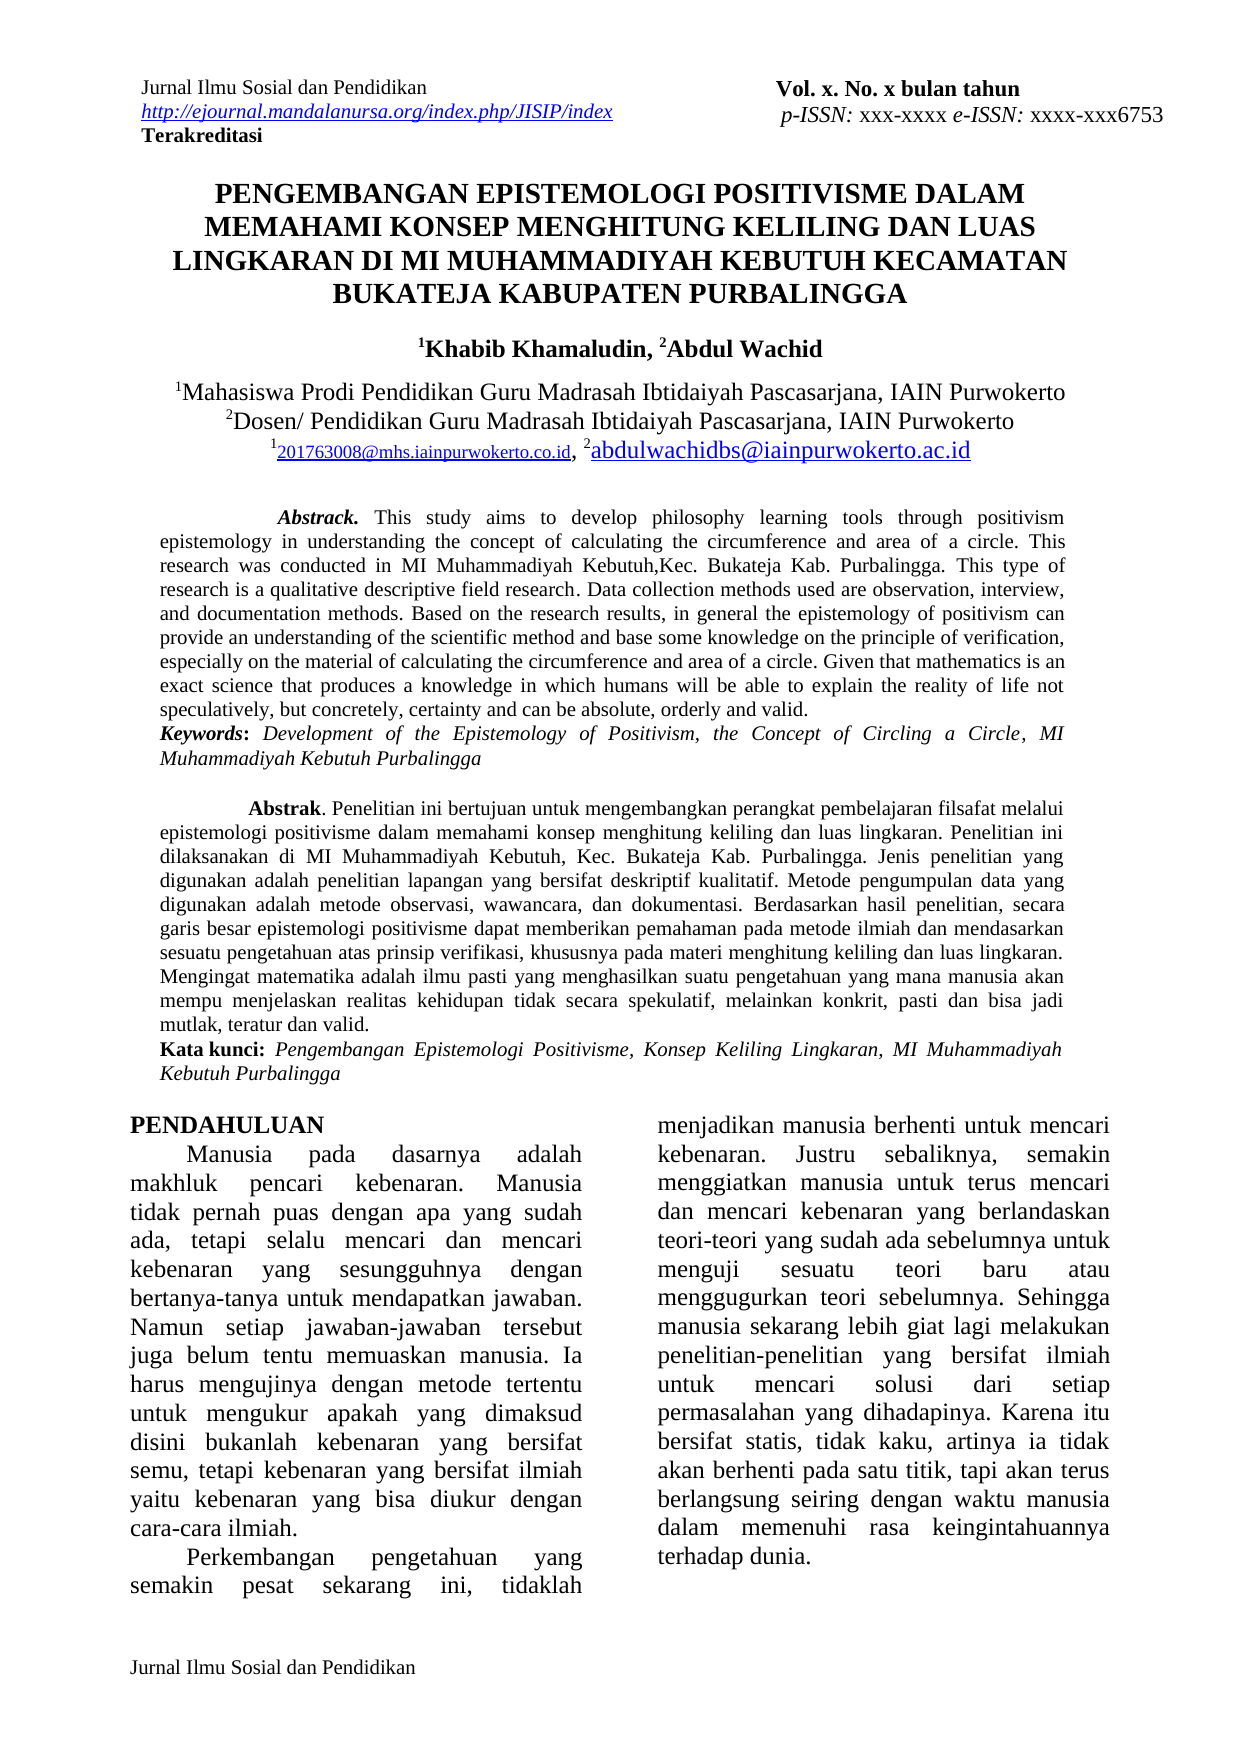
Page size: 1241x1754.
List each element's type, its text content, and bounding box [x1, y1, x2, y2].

list 1Khabib Khamaludin, 2Abdul Wachid [130, 334, 1110, 363]
text Kata kunci: Pengembangan Epistemologi Positivisme, Konsep Keliling Lingkaran, MI Muhammadiyah Kebutuh Purbalingga [159, 1037, 1065, 1085]
text Keywords: Development of the Epistemology of Positivism, the Concept of Circling a Circle, MI Muhammadiyah Kebutuh Purbalingga [159, 721, 1066, 769]
text Abstrack. This study aims to develop philosophy learning tools through positivism epistemology in understanding the concept of calculating the circumference and area of ​​a circle. This research was conducted in MI Muhammadiyah Kebutuh,Kec. Bukateja Kab. Purbalingga. This type of research is a qualitative descriptive field research. Data collection methods used are observation, interview, and documentation methods. Based on the research results, in general the epistemology of positivism can provide an understanding of the scientific method and base some knowledge on the principle of verification, especially on the material of calculating the circumference and area of ​​a circle. Given that mathematics is an exact science that produces a knowledge in which humans will be able to explain the reality of life not speculatively, but concretely, certainty and can be absolute, orderly and valid. [159, 505, 1066, 721]
text Perkembangan pengetahuan yang semakin pesat sekarang ini, tidaklah menjadikan manusia berhenti untuk mencari kebenaran. Justru sebaliknya, semakin menggiatkan manusia untuk terus mencari dan mencari kebenaran yang berlandaskan teori-teori yang sudah ada sebelumnya untuk menguji sesuatu teori baru atau menggugurkan teori sebelumnya. Sehingga manusia sekarang lebih giat lagi melakukan penelitian-penelitian yang bersifat ilmiah untuk mencari solusi dari setiap permasalahan yang dihadapinya. Karena itu bersifat statis, tidak kaku, artinya ia tidak akan berhenti pada satu titik, tapi akan terus berlangsung seiring dengan waktu manusia dalam memenuhi rasa keingintahuannya terhadap dunia. [657, 1110, 1110, 1570]
text 2Dosen/ Pendidikan Guru Madrasah Ibtidaiyah Pascasarjana, IAIN Purwokerto [130, 406, 1110, 435]
text Manusia pada dasarnya adalah makhluk pencari kebenaran. Manusia tidak pernah puas dengan apa yang sudah ada, tetapi selalu mencari dan mencari kebenaran yang sesungguhnya dengan bertanya-tanya untuk mendapatkan jawaban. Namun setiap jawaban-jawaban tersebut juga belum tentu memuaskan manusia. Ia harus mengujinya dengan metode tertentu untuk mengukur apakah yang dimaksud disini bukanlah kebenaran yang bersifat semu, tetapi kebenaran yang bersifat ilmiah yaitu kebenaran yang bisa diukur dengan cara-cara ilmiah. [130, 1139, 582, 1542]
list PENGEMBANGAN EPISTEMOLOGI POSITIVISME DALAM MEMAHAMI KONSEP MENGHITUNG KELILING DAN LUAS LINGKARAN DI MI MUHAMMADIYAH KEBUTUH KECAMATAN BUKATEJA KABUPATEN PURBALINGGA [130, 176, 1110, 310]
list 1201763008@mhs.iainpurwokerto.co.id, 2abdulwachidbs@iainpurwokerto.ac.id [130, 435, 1110, 464]
text 1Mahasiswa Prodi Pendidikan Guru Madrasah Ibtidaiyah Pascasarjana, IAIN Purwokerto [130, 377, 1110, 406]
text Abstrak. Penelitian ini bertujuan untuk mengembangkan perangkat pembelajaran filsafat melalui epistemologi positivisme dalam memahami konsep menghitung keliling dan luas lingkaran. Penelitian ini dilaksanakan di MI Muhammadiyah Kebutuh, Kec. Bukateja Kab. Purbalingga. Jenis penelitian yang digunakan adalah penelitian lapangan yang bersifat deskriptif kualitatif. Metode pengumpulan data yang digunakan adalah metode observasi, wawancara, dan dokumentasi. Berdasarkan hasil penelitian, secara garis besar epistemologi positivisme dapat memberikan pemahaman pada metode ilmiah dan mendasarkan sesuatu pengetahuan atas prinsip verifikasi, khususnya pada materi menghitung keliling dan luas lingkaran. Mengingat matematika adalah ilmu pasti yang menghasilkan suatu pengetahuan yang mana manusia akan mempu menjelaskan realitas kehidupan tidak secara spekulatif, melainkan konkrit, pasti dan bisa jadi mutlak, teratur dan valid. [159, 796, 1065, 1036]
text PENDAHULUAN [130, 1110, 582, 1139]
